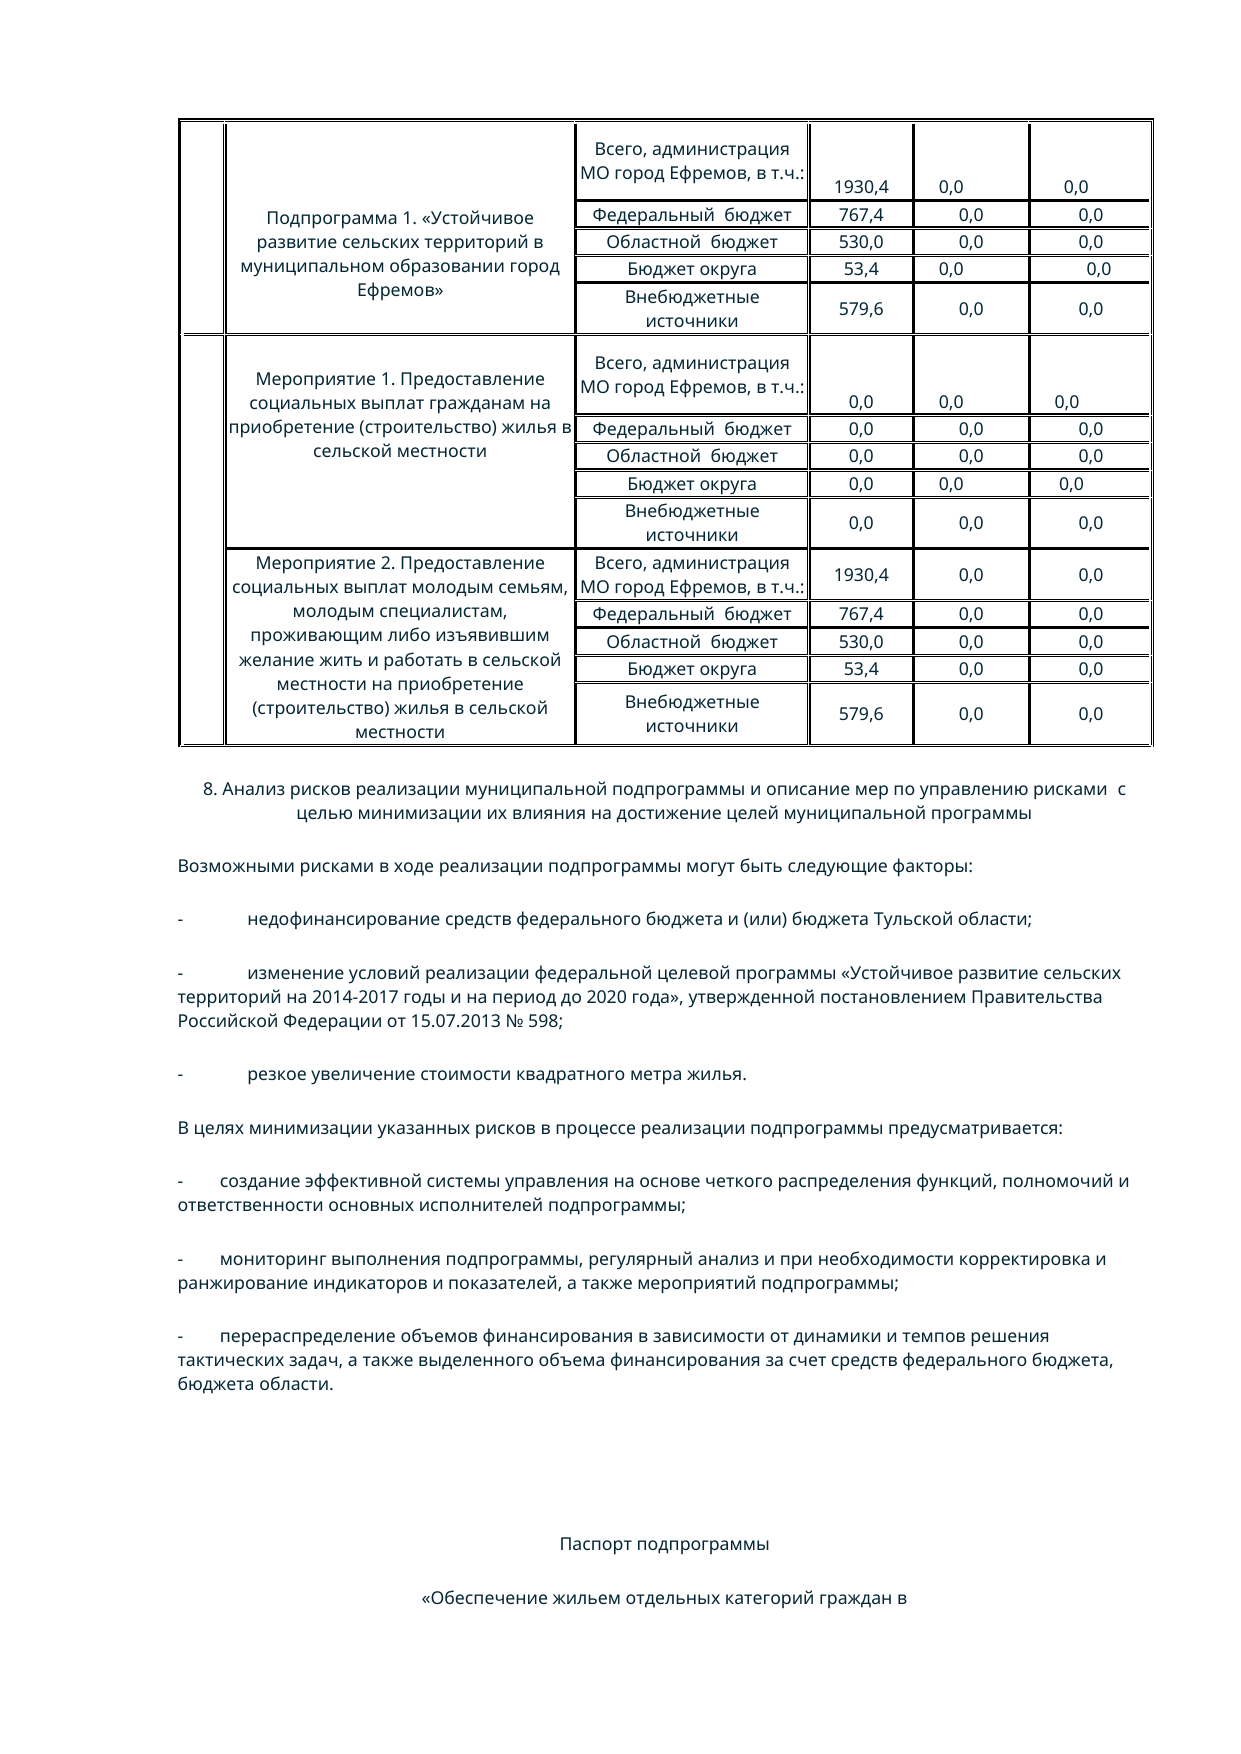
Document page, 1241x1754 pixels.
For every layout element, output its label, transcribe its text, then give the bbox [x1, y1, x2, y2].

table_cell 530,0 [811, 230, 912, 254]
table_cell 53,4 [811, 257, 912, 281]
table_cell 53,4 [811, 657, 912, 681]
table_cell Бюджет округа [577, 657, 807, 681]
text - резкое увеличение стоимости квадратного метра жилья. [177, 1062, 1152, 1086]
table_cell Внебюджетные источники [577, 684, 807, 744]
table_cell [181, 120, 225, 333]
table_cell 0,0 [915, 284, 1028, 333]
table_cell Мероприятие 2. Предоставление социальных выплат молодым семьям, молодым специалистам, проживающим либо изъявившим желание жить и работать в сельской местности на приобретение (строительство) жилья в сельской местности [227, 550, 574, 744]
table_cell 0,0 [1031, 226, 1151, 254]
table_cell Федеральный бюджет [577, 602, 807, 626]
table_cell Областной бюджет [577, 230, 807, 254]
table_cell 0,0 [811, 472, 912, 496]
table_cell Бюджет округа [577, 472, 807, 496]
table_cell 0,0 [915, 602, 1028, 626]
table_cell Областной бюджет [577, 444, 807, 468]
text - перераспределение объемов финансирования в зависимости от динамики и темпов решения тактических задач, а также выделенного объема финансирования за счет средств федерального бюджета, бюджета области. [177, 1323, 1152, 1396]
table_cell 0,0 [811, 417, 912, 441]
text - создание эффективной системы управления на основе четкого распределения функций, полномочий и ответственности основных исполнителей подпрограммы; [177, 1168, 1152, 1217]
table_cell 0,0 [915, 202, 1028, 226]
table_cell 0,0 [915, 629, 1028, 653]
table_cell 579,6 [811, 684, 912, 744]
text Паспорт подпрограммы [177, 1532, 1152, 1556]
table_cell Областной бюджет [577, 629, 807, 653]
table_cell Бюджет округа [577, 257, 807, 281]
table_cell 0,0 [915, 336, 1028, 413]
table_cell 0,0 [915, 257, 1028, 281]
table_cell 1930,4 [811, 550, 912, 599]
table_cell 0,0 [913, 120, 1029, 199]
table_cell 0,0 [1031, 547, 1151, 599]
table_cell Федеральный бюджет [577, 417, 807, 441]
table_cell 0,0 [1029, 599, 1152, 626]
table_cell 767,4 [811, 602, 912, 626]
text Возможными рисками в ходе реализации подпрограммы могут быть следующие факторы: [177, 853, 1152, 878]
table_cell 0,0 [1029, 254, 1152, 281]
table_cell 0,0 [1031, 199, 1151, 226]
table_cell 0,0 [1031, 468, 1151, 496]
table_cell 0,0 [1029, 333, 1152, 413]
table_cell 0,0 [915, 550, 1028, 599]
text - недофинансирование средств федерального бюджета и (или) бюджета Тульской области; [177, 907, 1152, 931]
table_cell 0,0 [915, 499, 1028, 547]
table_cell 579,6 [811, 284, 912, 333]
table_cell 0,0 [1029, 496, 1152, 547]
table_cell 0,0 [915, 444, 1028, 468]
table_cell 0,0 [915, 472, 1028, 496]
table_cell 0,0 [811, 444, 912, 468]
text - мониторинг выполнения подпрограммы, регулярный анализ и при необходимости корректировка и ранжирование индикаторов и показателей, а также мероприятий подпрограммы; [177, 1246, 1152, 1294]
table_cell 0,0 [811, 499, 912, 547]
text - изменение условий реализации федеральной целевой программы «Устойчивое развитие сельских территорий на 2014-2017 годы и на период до 2020 года», утвержденной постановлением Правительства Российской Федерации от 15.07.2013 № 598; [177, 960, 1152, 1033]
table_cell 0,0 [1031, 654, 1151, 681]
table_cell 0,0 [1031, 281, 1151, 333]
text 8. Анализ рисков реализации муниципальной подпрограммы и описание мер по управлению рисками с целью минимизации их влияния на достижение целей муниципальной программы [177, 776, 1152, 824]
table_cell 0,0 [915, 230, 1028, 254]
table_cell Внебюджетные источники [577, 499, 807, 547]
table_cell 767,4 [811, 202, 912, 226]
table_cell 0,0 [915, 657, 1028, 681]
table_cell Всего, администрация МО город Ефремов, в т.ч.: [577, 336, 807, 413]
table_cell 0,0 [1031, 413, 1151, 441]
table_cell 0,0 [1029, 441, 1152, 468]
table_cell [180, 333, 225, 744]
table_cell 0,0 [1029, 122, 1151, 199]
table_cell Внебюджетные источники [577, 284, 807, 333]
table_cell 0,0 [1031, 626, 1151, 653]
table_cell 0,0 [1029, 681, 1152, 744]
table_cell 530,0 [811, 629, 912, 653]
table_cell 0,0 [811, 336, 912, 413]
table_cell Всего, администрация МО город Ефремов, в т.ч.: [575, 120, 809, 199]
table_cell 0,0 [915, 417, 1028, 441]
text «Обеспечение жильем отдельных категорий граждан в [177, 1585, 1152, 1609]
table_cell Всего, администрация МО город Ефремов, в т.ч.: [577, 550, 807, 599]
table_cell Мероприятие 1. Предоставление социальных выплат гражданам на приобретение (строительство) жилья в сельской местности [227, 336, 574, 547]
table_cell 0,0 [915, 684, 1028, 744]
table_cell 1930,4 [809, 122, 913, 199]
table_cell Федеральный бюджет [577, 202, 807, 226]
table_cell Подпрограмма 1. «Устойчивое развитие сельских территорий в муниципальном образовании город Ефремов» [225, 120, 575, 333]
text В целях минимизации указанных рисков в процессе реализации подпрограммы предусматривается: [177, 1115, 1152, 1139]
